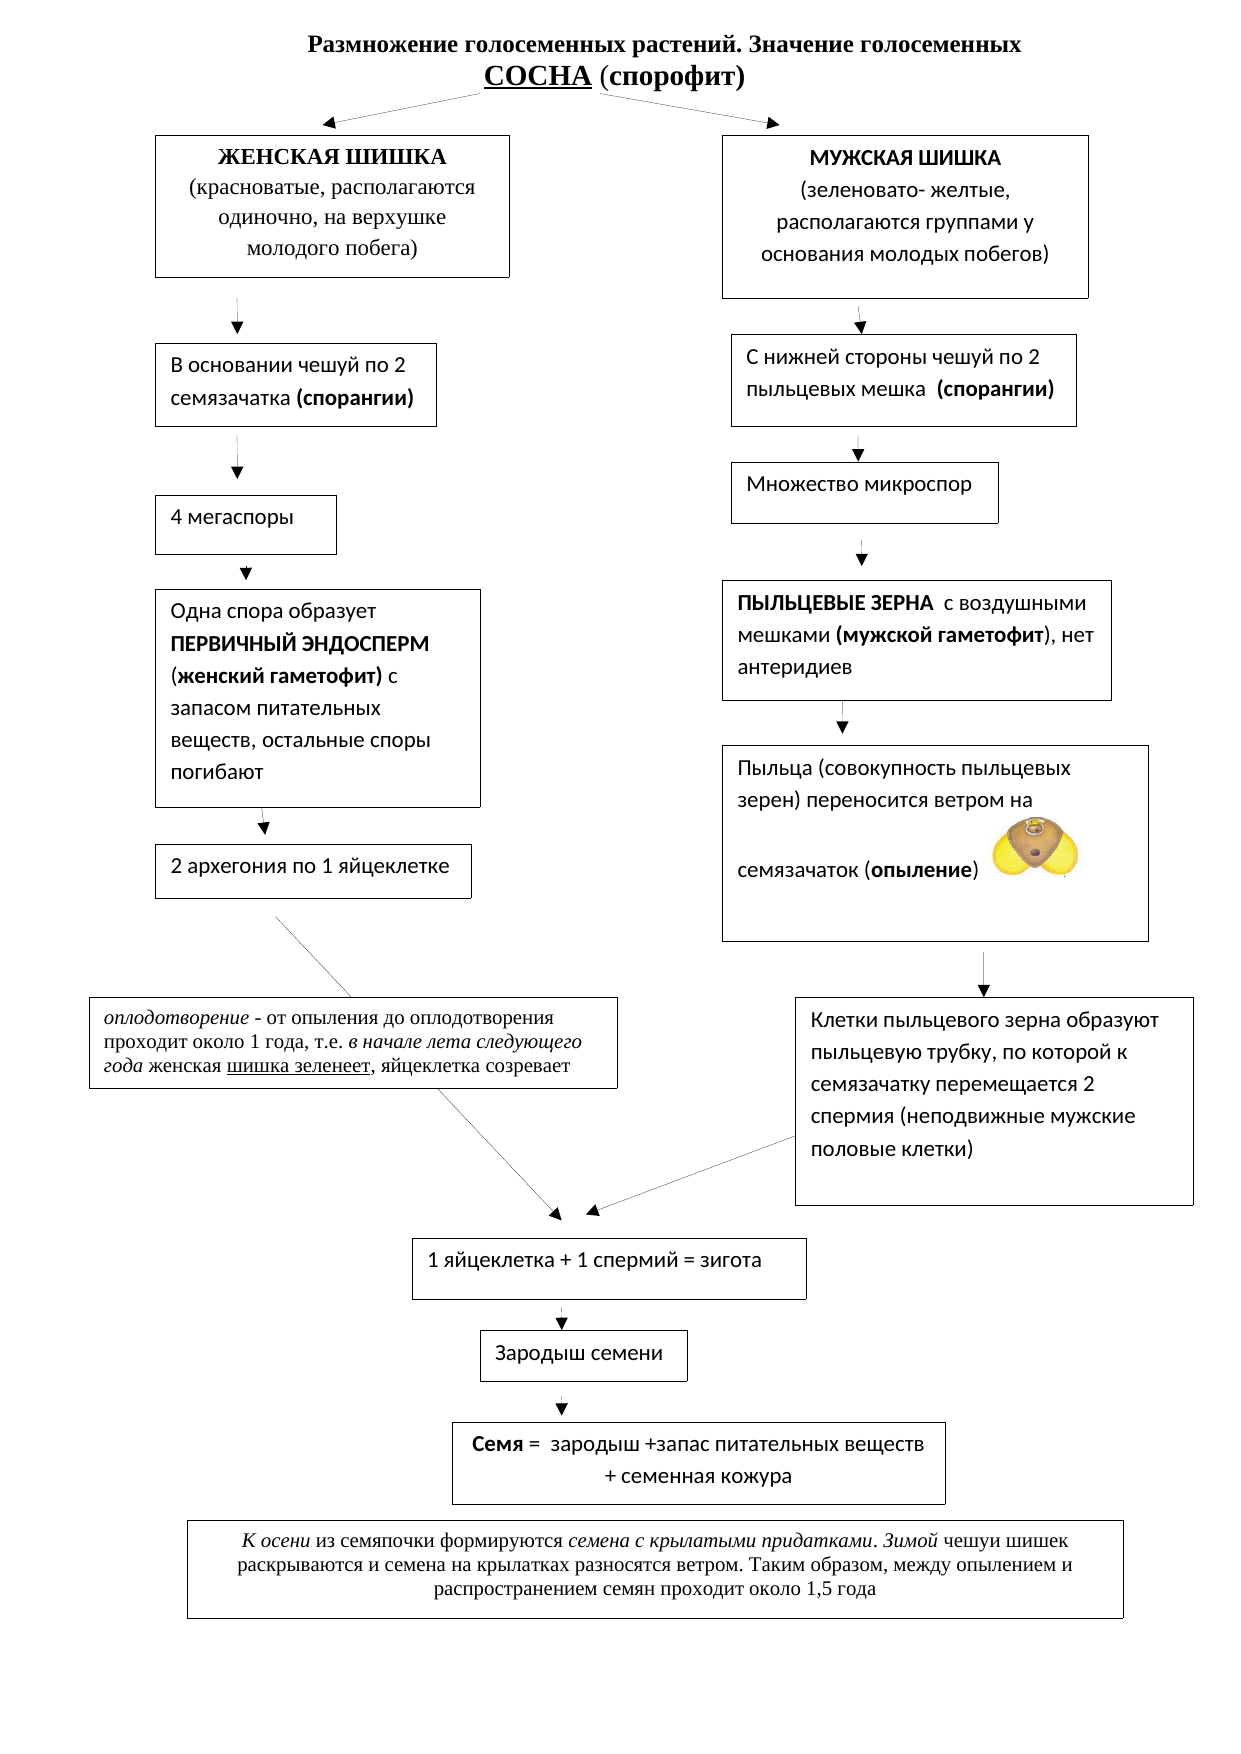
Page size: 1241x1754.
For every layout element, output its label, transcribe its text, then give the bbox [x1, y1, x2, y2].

picture [984, 817, 1091, 877]
text СОСНА (спорофит) [177, 58, 1152, 92]
text Размножение голосеменных растений. Значение голосеменных [177, 29, 1152, 58]
